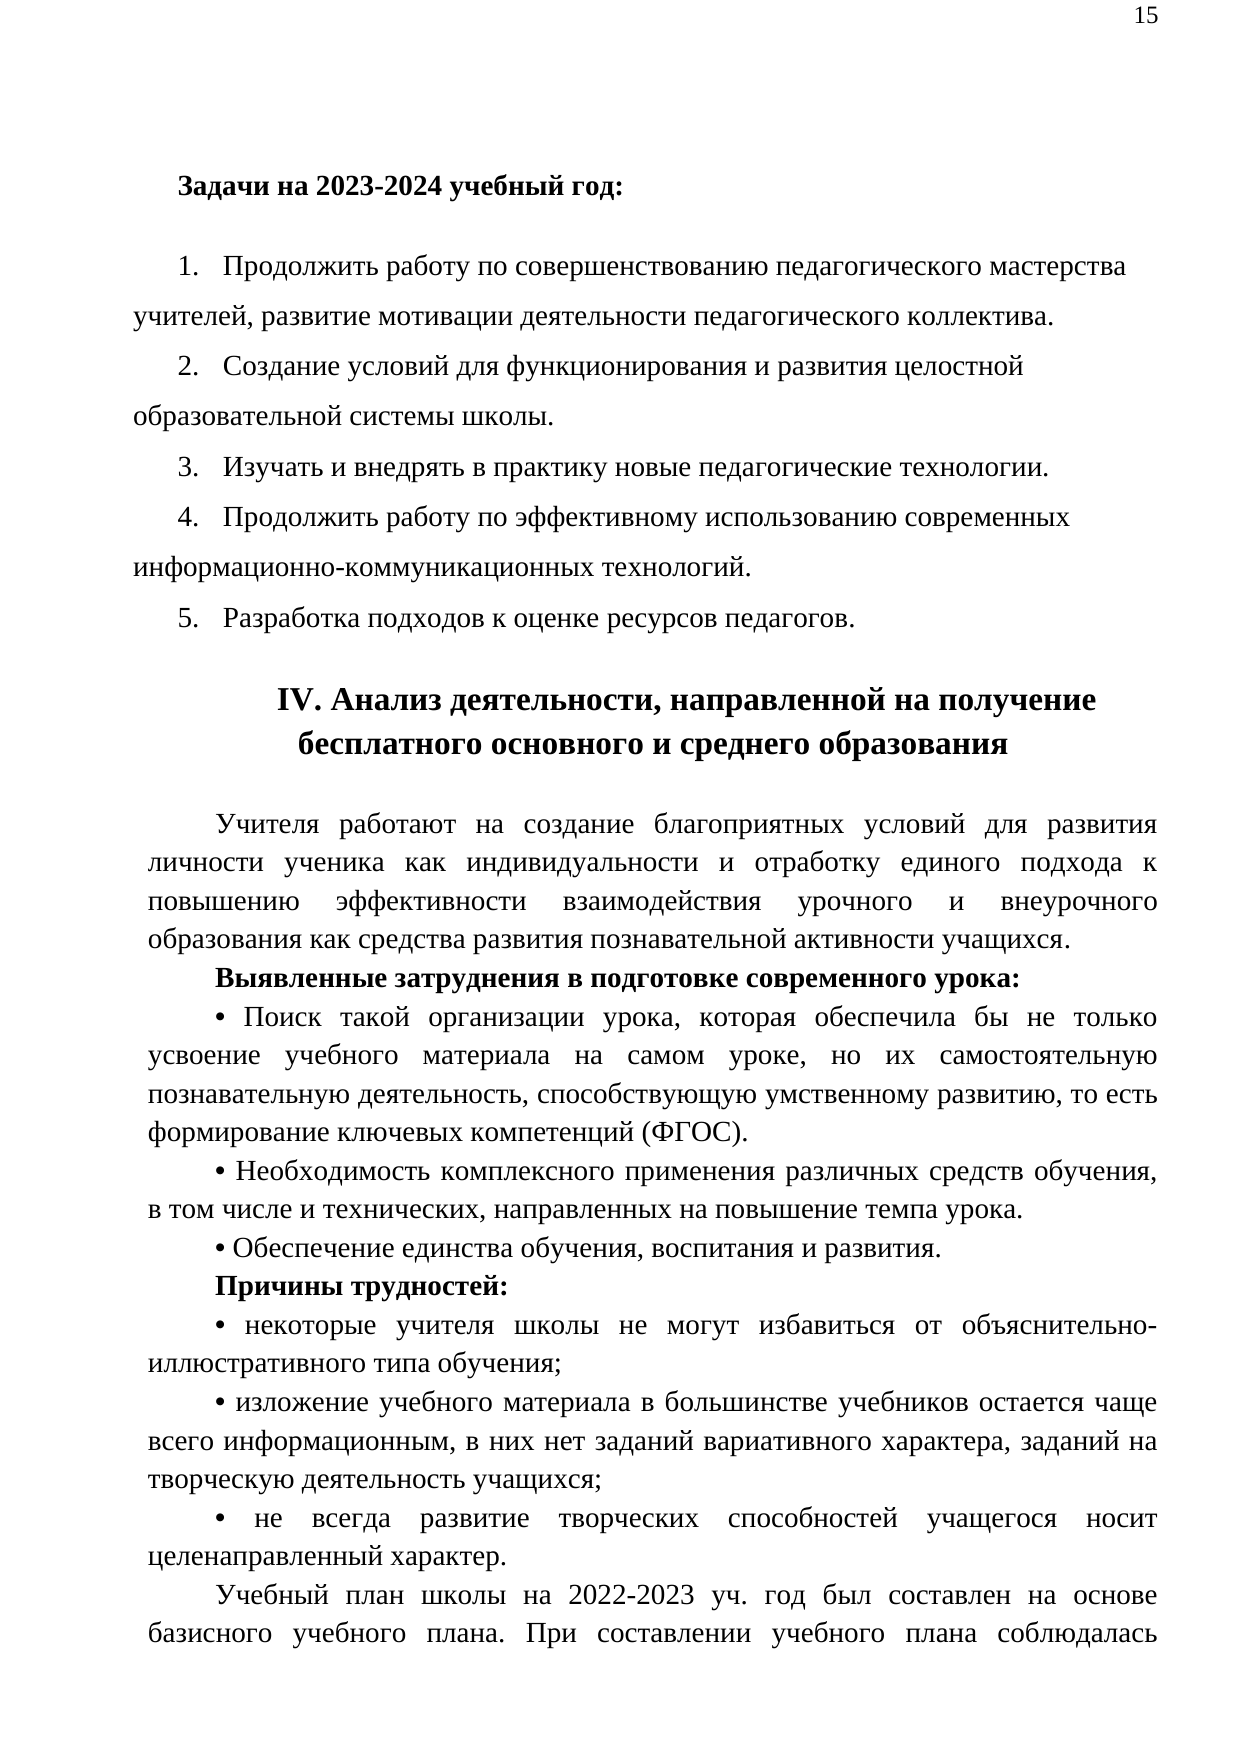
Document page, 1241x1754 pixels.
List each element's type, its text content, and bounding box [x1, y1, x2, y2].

text • Поиск такой организации урока, которая обеспечила бы не только усвоение учебного материала на самом уроке, но их самостоятельную познавательную деятельность, способствующую умственному развитию, то есть формирование ключевых компетенций (ФГОС). [148, 999, 1158, 1148]
text • Необходимость комплексного применения различных средств обучения, в том числе и технических, направленных на повышение темпа урока. [148, 1153, 1158, 1225]
list Изучать и внедрять в практику новые педагогические технологии. [133, 449, 1158, 482]
list Создание условий для функционирования и развития целостной образовательной системы школы. [133, 348, 1158, 432]
text • некоторые учителя школы не могут избавиться от объяснительно-иллюстративного типа обучения; [148, 1307, 1158, 1379]
text • изложение учебного материала в большинстве учебников остается чаще всего информационным, в них нет заданий вариативного характера, заданий на творческую деятельность учащихся; [148, 1384, 1158, 1495]
list Разработка подходов к оценке ресурсов педагогов. [133, 600, 1158, 633]
text Причины трудностей: [148, 1268, 1158, 1302]
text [148, 1577, 1158, 1649]
text IV. Анализ деятельности, направленной на получение бесплатного основного и среднего образования [148, 679, 1158, 762]
list Продолжить работу по совершенствованию педагогического мастерства учителей, развитие мотивации деятельности педагогического коллектива. [133, 248, 1158, 331]
text Учителя работают на создание благоприятных условий для развития личности ученика как индивидуальности и отработку единого подхода к повышению эффективности взаимодействия урочного и внеурочного образования как средства развития познавательной активности учащихся. [148, 806, 1158, 955]
text Задачи на 2023-2024 учебный год: [133, 168, 1158, 202]
text Выявленные затруднения в подготовке современного урока: [148, 960, 1158, 994]
text • не всегда развитие творческих способностей учащегося носит целенаправленный характер. [148, 1500, 1158, 1572]
list Продолжить работу по эффективному использованию современных информационно-коммуникационных технологий. [133, 499, 1158, 583]
text • Обеспечение единства обучения, воспитания и развития. [148, 1230, 1158, 1263]
